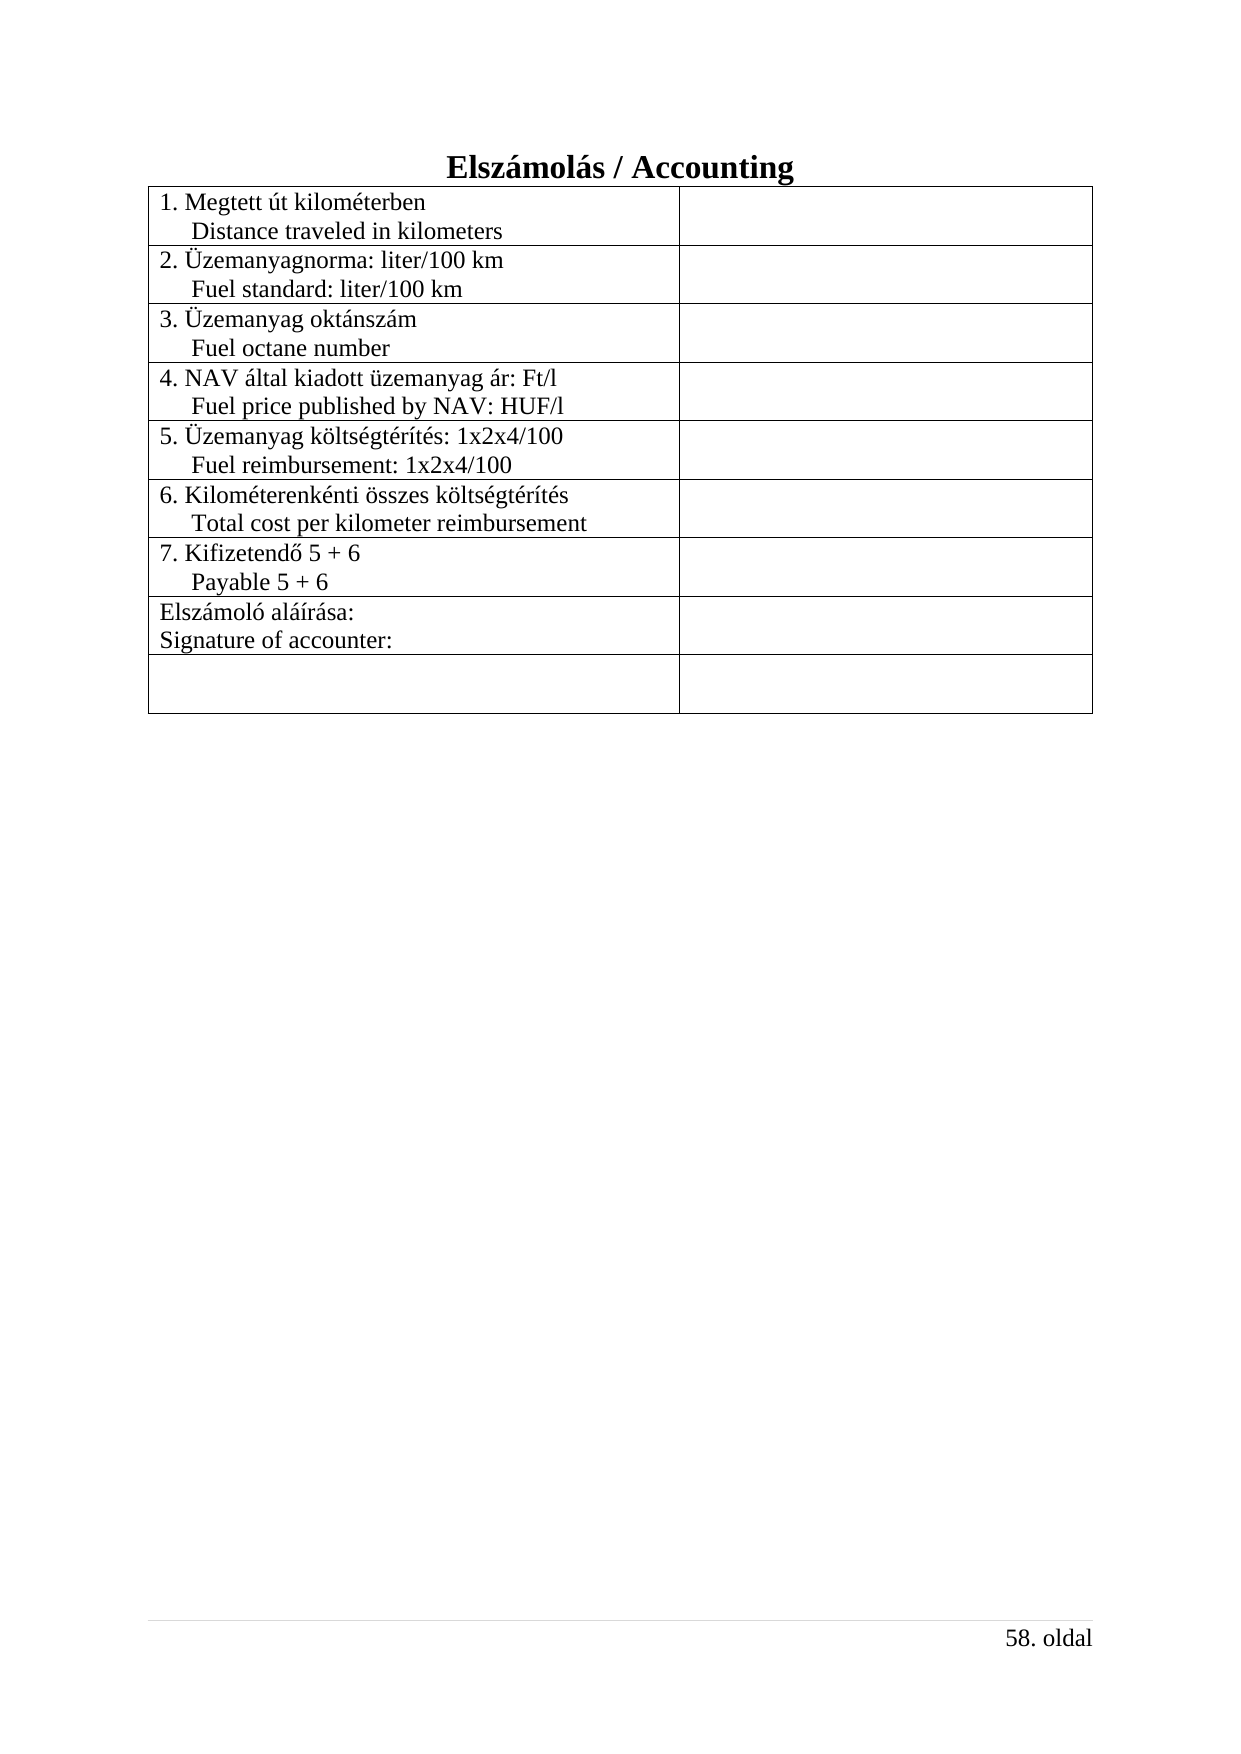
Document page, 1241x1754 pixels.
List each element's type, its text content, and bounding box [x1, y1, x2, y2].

table_cell [149, 655, 679, 713]
table_header 1. Megtett út kilométerben Distance traveled in kilometers [149, 187, 679, 244]
table_cell [680, 655, 1092, 713]
table_cell [680, 538, 1092, 596]
table_cell [680, 480, 1092, 537]
table_cell [680, 363, 1092, 420]
table_cell [680, 597, 1092, 654]
table_cell 3. Üzemanyag oktánszám Fuel octane number [149, 304, 679, 362]
table_cell [680, 304, 1092, 362]
table_cell Elszámoló aláírása: Signature of accounter: [149, 597, 679, 654]
table_header [680, 187, 1092, 244]
table_cell 2. Üzemanyagnorma: liter/100 km Fuel standard: liter/100 km [149, 246, 679, 303]
table_cell 7. Kifizetendő 5 + 6 Payable 5 + 6 [149, 538, 679, 596]
table_cell [680, 246, 1092, 303]
table_cell 6. Kilométerenkénti összes költségtérítés Total cost per kilometer reimbursement [149, 480, 679, 537]
text Elszámolás / Accounting [148, 148, 1093, 186]
table_cell 5. Üzemanyag költségtérítés: 1x2x4/100 Fuel reimbursement: 1x2x4/100 [149, 421, 679, 479]
table_cell [680, 421, 1092, 479]
table_cell 4. NAV által kiadott üzemanyag ár: Ft/l Fuel price published by NAV: HUF/l [149, 363, 679, 420]
